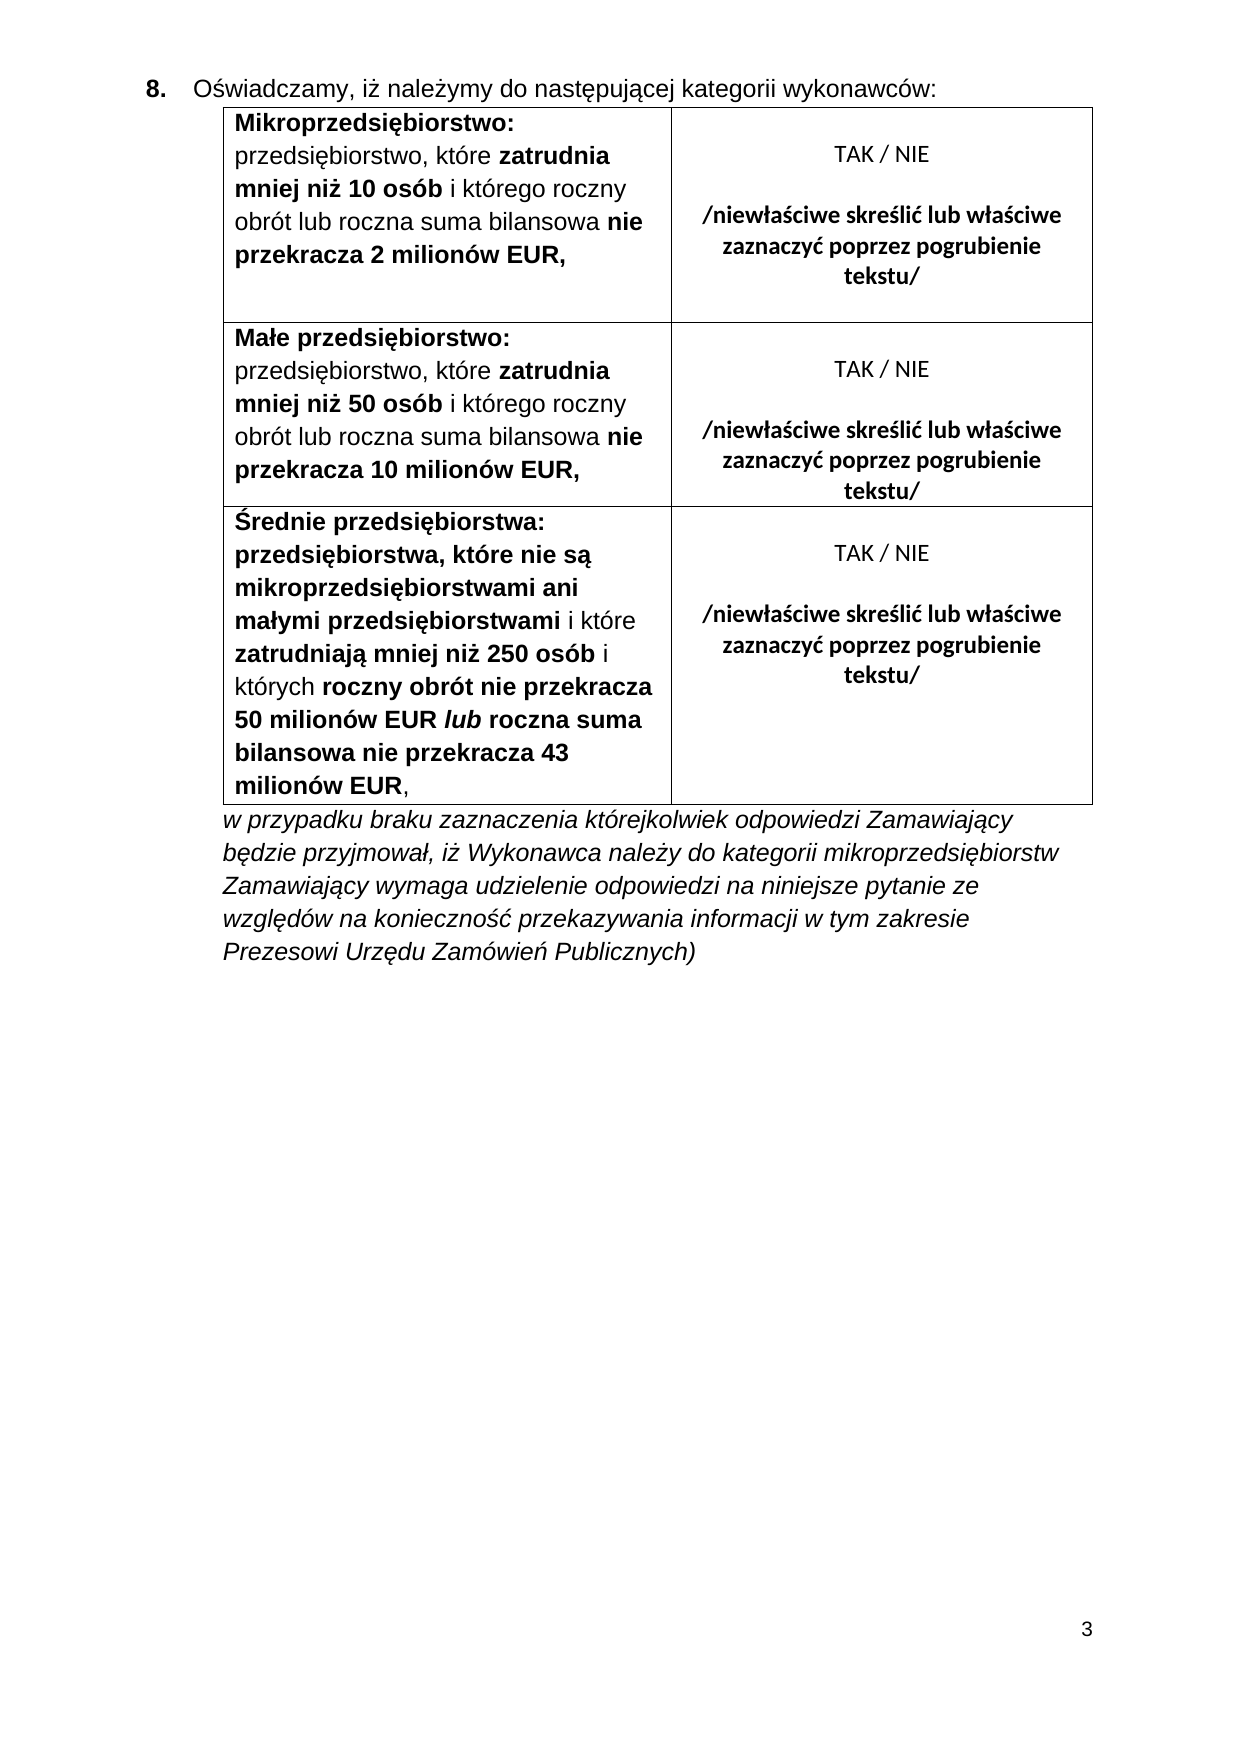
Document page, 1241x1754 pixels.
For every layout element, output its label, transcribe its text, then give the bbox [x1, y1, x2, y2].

table_cell Średnie przedsiębiorstwa: przedsiębiorstwa, które nie są mikroprzedsiębiorstwami ani małymi przedsiębiorstwami i które zatrudniają mniej niż 250 osób i których roczny obrót nie przekracza 50 milionów EUR lub roczna suma bilansowa nie przekracza 43 milionów EUR, [224, 507, 671, 804]
table_cell TAK / NIE /niewłaściwe skreślić lub właściwe zaznaczyć poprzez pogrubienie tekstu/ [672, 507, 1092, 804]
table_cell Małe przedsiębiorstwo: przedsiębiorstwo, które zatrudnia mniej niż 50 osób i którego roczny obrót lub roczna suma bilansowa nie przekracza 10 milionów EUR, [224, 323, 671, 506]
table_header Mikroprzedsiębiorstwo: przedsiębiorstwo, które zatrudnia mniej niż 10 osób i którego roczny obrót lub roczna suma bilansowa nie przekracza 2 milionów EUR, [224, 108, 671, 322]
table_cell TAK / NIE /niewłaściwe skreślić lub właściwe zaznaczyć poprzez pogrubienie tekstu/ [672, 323, 1092, 506]
list w przypadku braku zaznaczenia którejkolwiek odpowiedzi Zamawiający będzie przyjmował, iż Wykonawca należy do kategorii mikroprzedsiębiorstw Zamawiający wymaga udzielenie odpowiedzi na niniejsze pytanie ze względów na konieczność przekazywania informacji w tym zakresie Prezesowi Urzędu Zamówień Publicznych) [223, 805, 1093, 1196]
table_header TAK / NIE /niewłaściwe skreślić lub właściwe zaznaczyć poprzez pogrubienie tekstu/ [672, 108, 1092, 322]
list Oświadczamy, iż należymy do następującej kategorii wykonawców: [146, 74, 1093, 103]
